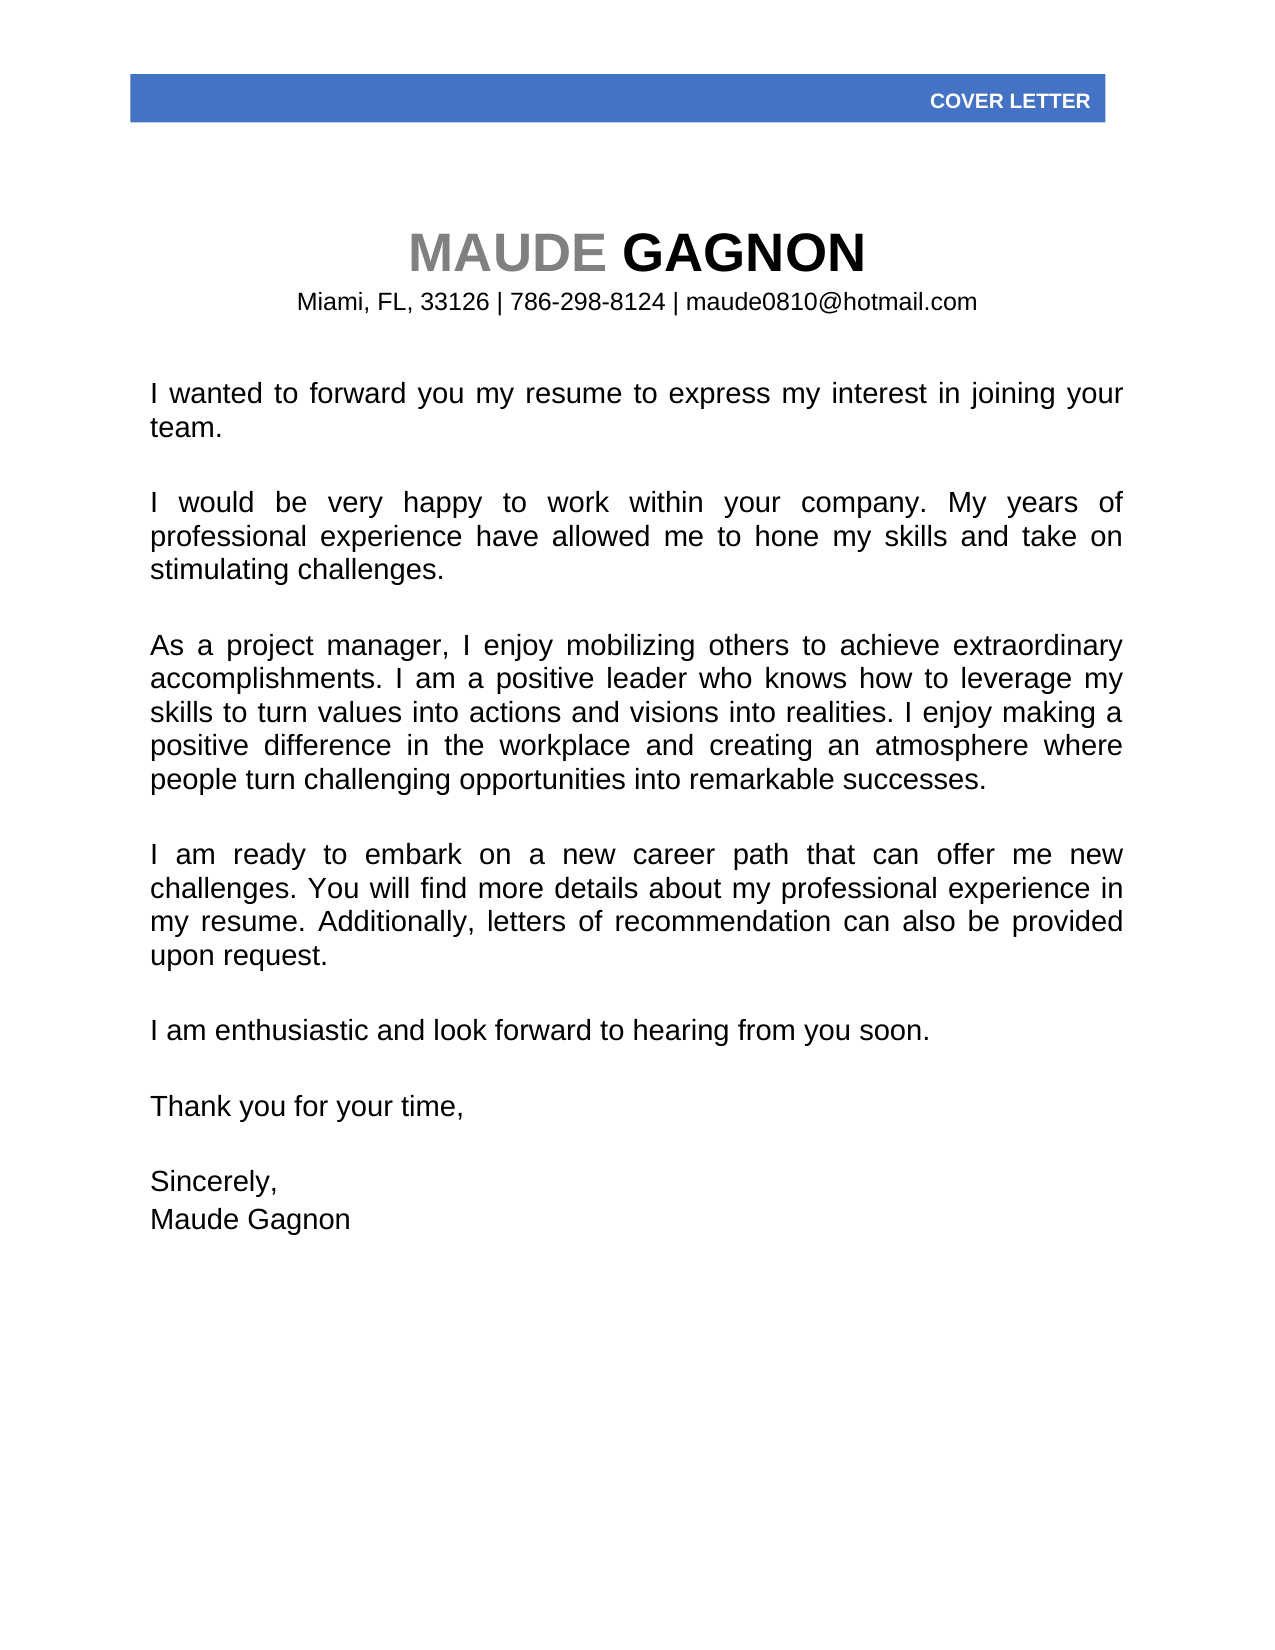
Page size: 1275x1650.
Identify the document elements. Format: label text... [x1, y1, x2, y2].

text I would be very happy to work within your company. My years of professional experience have allowed me to hone my skills and take on stimulating challenges. [150, 485, 1125, 586]
text I am enthusiastic and look forward to hearing from you soon. [150, 1013, 1125, 1047]
text Sincerely, [150, 1164, 1125, 1198]
text As a project manager, I enjoy mobilizing others to achieve extraordinary accomplishments. I am a positive leader who knows how to leverage my skills to turn values into actions and visions into realities. I enjoy making a positive difference in the workplace and creating an atmosphere where people turn challenging opportunities into remarkable successes. [150, 628, 1125, 795]
text MAUDE GAGNON [150, 221, 1125, 283]
text Maude Gagnon [150, 1202, 1125, 1235]
text Miami, FL, 33126 | 786-298-8124 | maude0810@hotmail.com [150, 287, 1125, 316]
text Thank you for your time, [150, 1089, 1125, 1122]
text I wanted to forward you my resume to express my interest in joining your team. [150, 376, 1125, 443]
text I am ready to embark on a new career path that can offer me new challenges. You will find more details about my professional experience in my resume. Additionally, letters of recommendation can also be provided upon request. [150, 837, 1125, 971]
